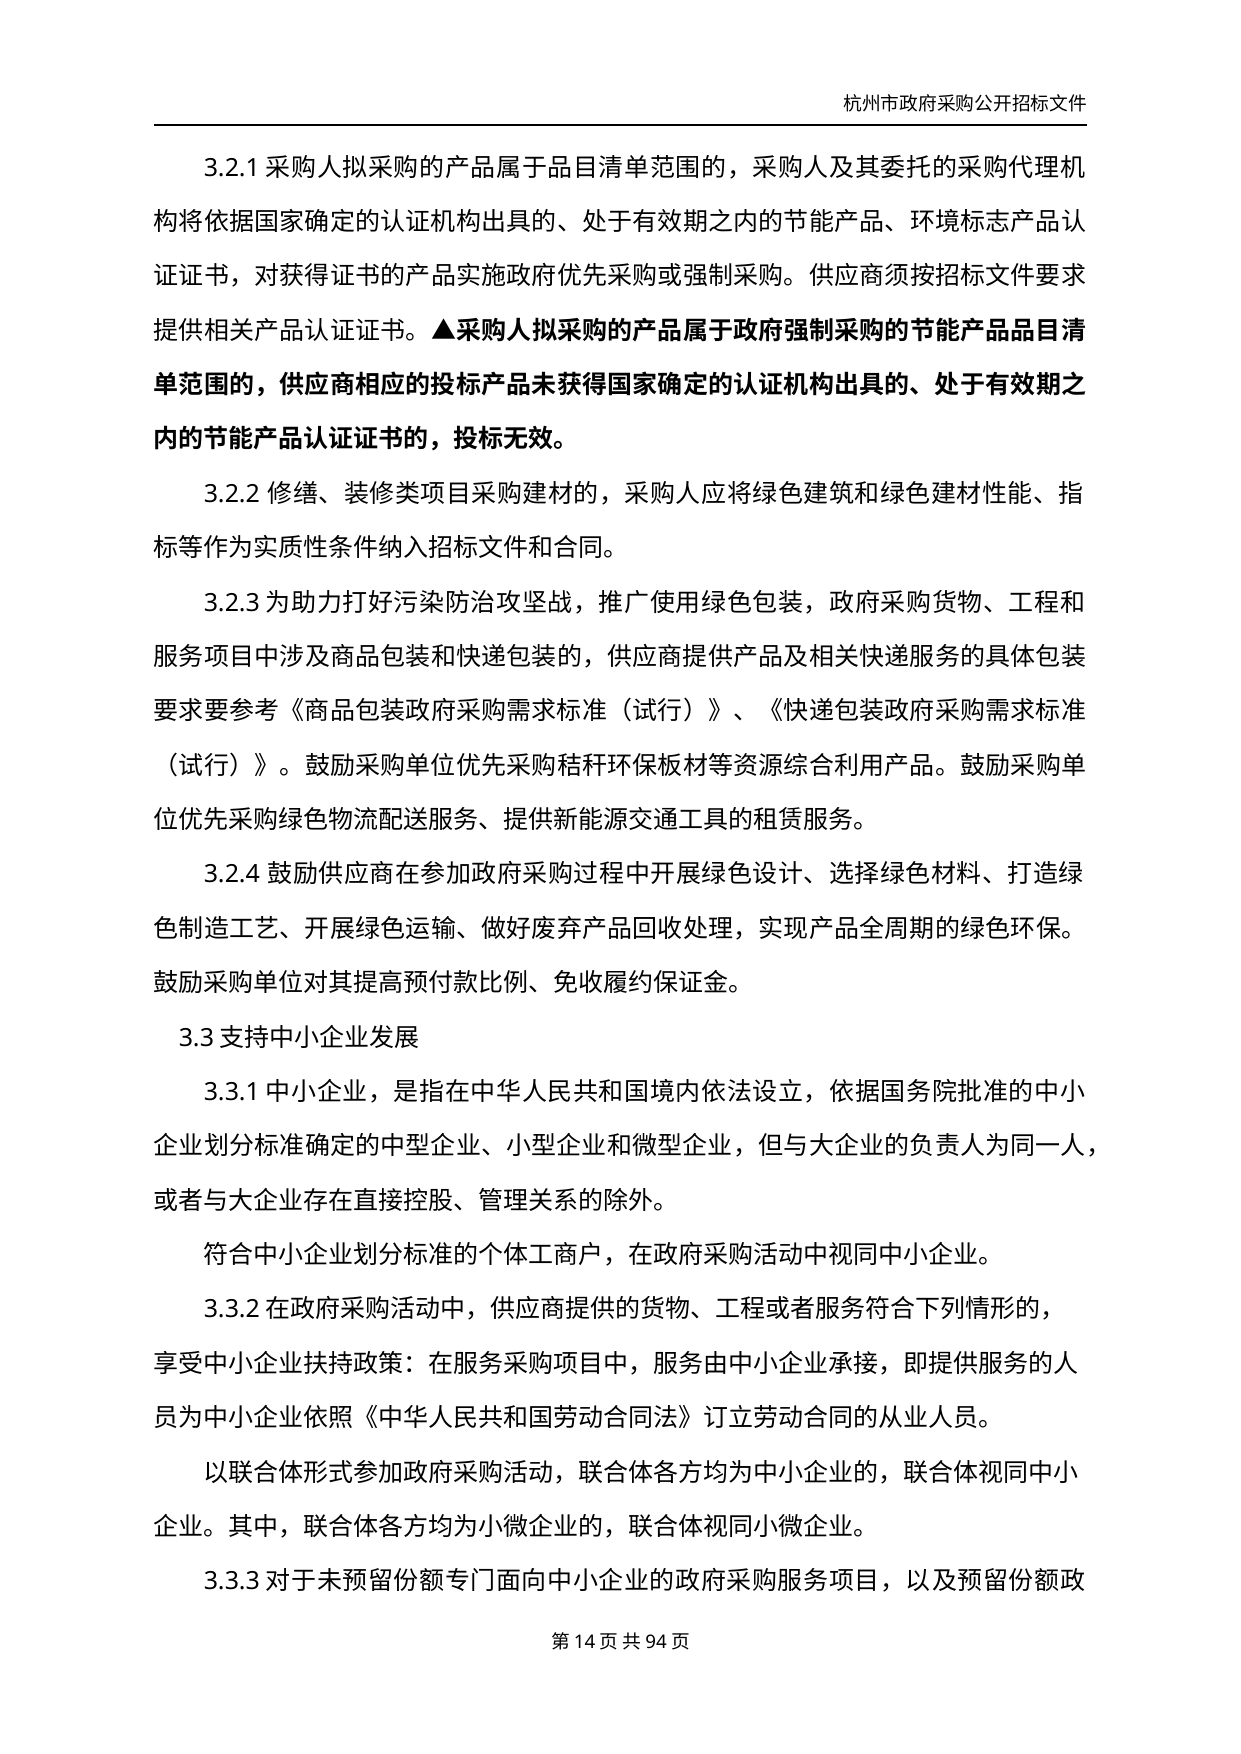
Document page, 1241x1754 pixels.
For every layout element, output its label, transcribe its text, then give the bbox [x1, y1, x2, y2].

text 3.2.4 鼓励供应商在参加政府采购过程中开展绿色设计、选择绿色材料、打造绿色制造工艺、开展绿色运输、做好废弃产品回收处理，实现产品全周期的绿色环保。鼓励采购单位对其提高预付款比例、免收履约保证金。 [153, 854, 1087, 999]
text 以联合体形式参加政府采购活动，联合体各方均为中小企业的，联合体视同中小企业。其中，联合体各方均为小微企业的，联合体视同小微企业。 [153, 1452, 1087, 1543]
text 符合中小企业划分标准的个体工商户，在政府采购活动中视同中小企业。 [153, 1234, 1087, 1271]
text 3.3.2在政府采购活动中，供应商提供的货物、工程或者服务符合下列情形的，享受中小企业扶持政策：在服务采购项目中，服务由中小企业承接，即提供服务的人员为中小企业依照《中华人民共和国劳动合同法》订立劳动合同的从业人员。 [153, 1289, 1087, 1434]
text 3.2.1采购人拟采购的产品属于品目清单范围的，采购人及其委托的采购代理机构将依据国家确定的认证机构出具的、处于有效期之内的节能产品、环境标志产品认证证书，对获得证书的产品实施政府优先采购或强制采购。供应商须按招标文件要求提供相关产品认证证书。▲采购人拟采购的产品属于政府强制采购的节能产品品目清单范围的，供应商相应的投标产品未获得国家确定的认证机构出具的、处于有效期之内的节能产品认证证书的，投标无效。 [153, 147, 1087, 455]
text 3.2.2 修缮、装修类项目采购建材的，采购人应将绿色建筑和绿色建材性能、指标等作为实质性条件纳入招标文件和合同。 [153, 473, 1087, 564]
text 3.2.3为助力打好污染防治攻坚战，推广使用绿色包装，政府采购货物、工程和服务项目中涉及商品包装和快递包装的，供应商提供产品及相关快递服务的具体包装要求要参考《商品包装政府采购需求标准（试行）》、《快递包装政府采购需求标准（试行）》。鼓励采购单位优先采购秸秆环保板材等资源综合利用产品。鼓励采购单位优先采购绿色物流配送服务、提供新能源交通工具的租赁服务。 [153, 582, 1087, 836]
text 3.3.1中小企业，是指在中华人民共和国境内依法设立，依据国务院批准的中小企业划分标准确定的中型企业、小型企业和微型企业，但与大企业的负责人为同一人，或者与大企业存在直接控股、管理关系的除外。 [153, 1071, 1087, 1216]
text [153, 1561, 1087, 1597]
text 3.3支持中小企业发展 [153, 1017, 1087, 1053]
